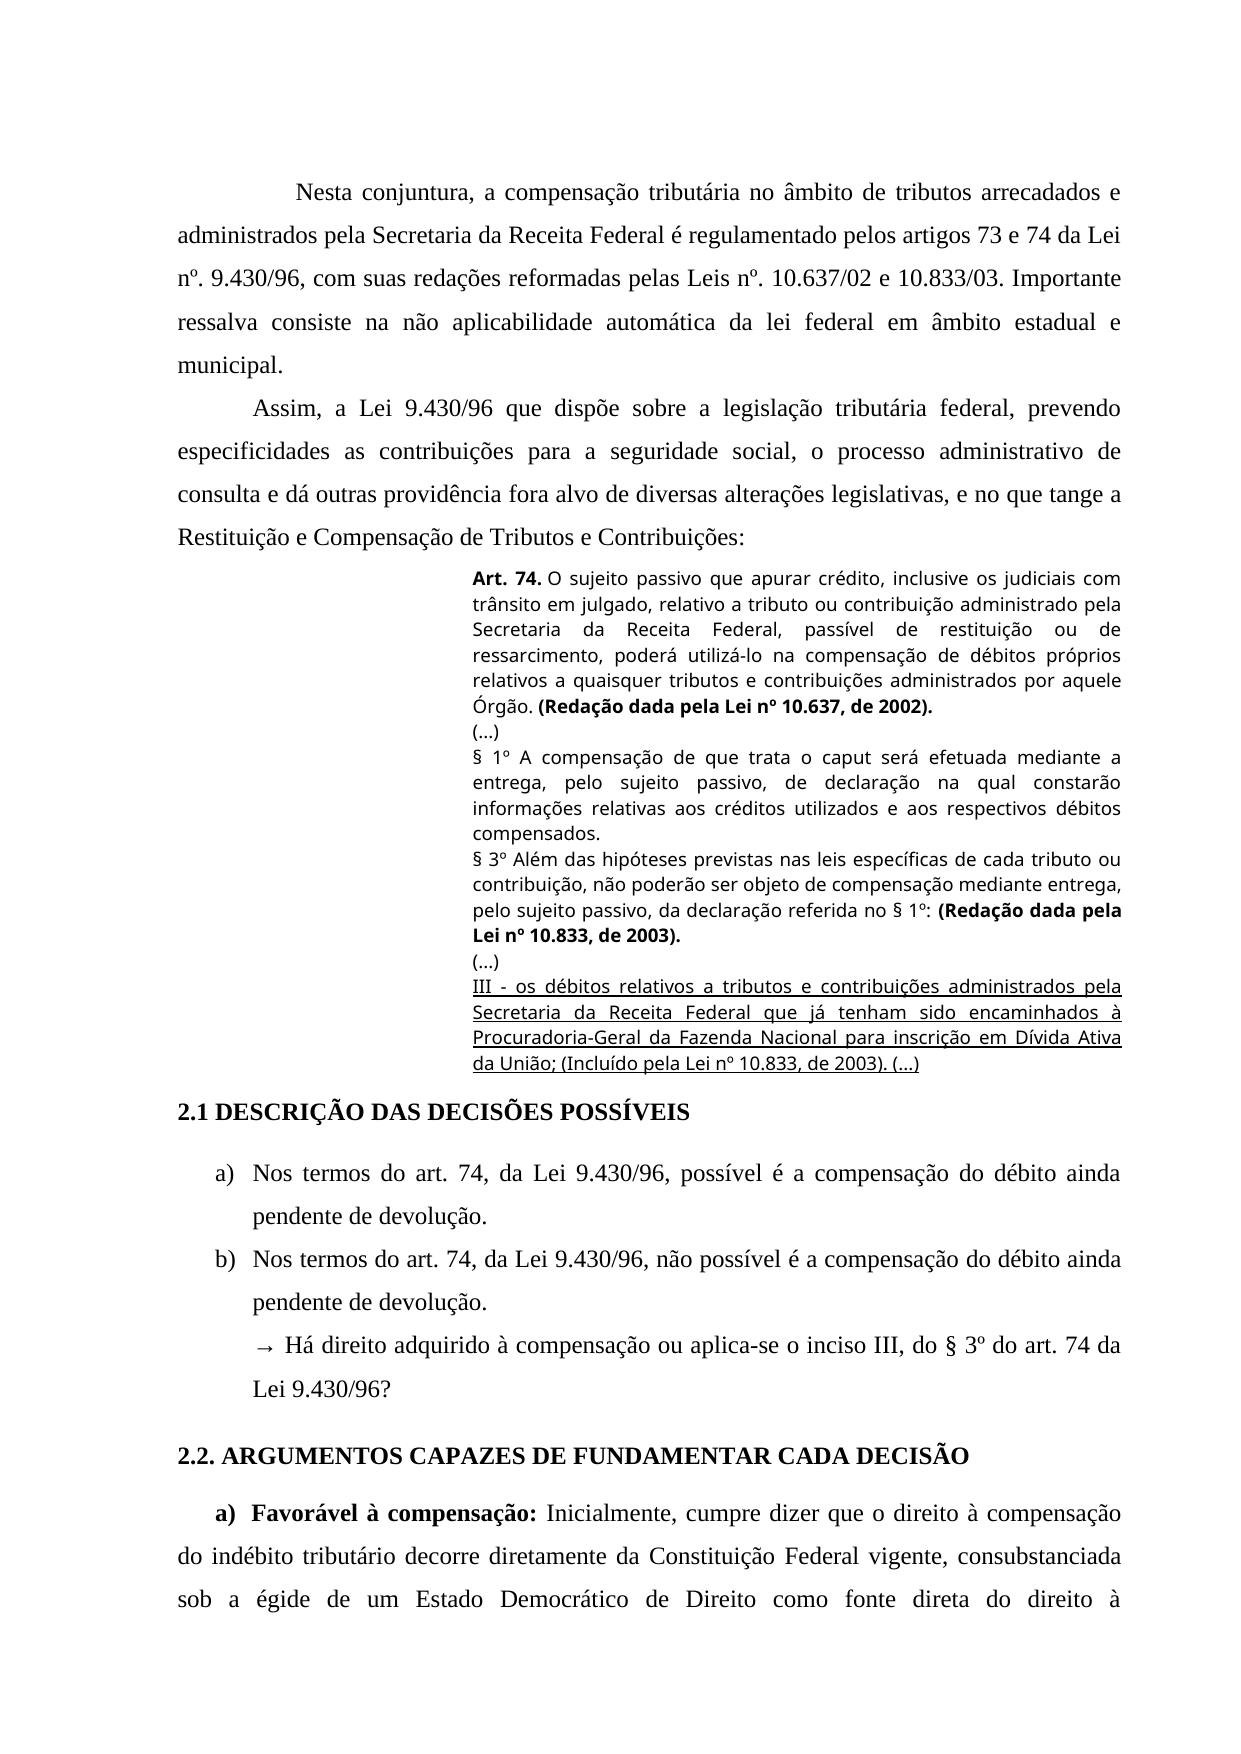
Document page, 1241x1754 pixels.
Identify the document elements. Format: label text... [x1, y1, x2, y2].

text (...) [472, 948, 1122, 974]
list Assim, a Lei 9.430/96 que dispõe sobre a legislação tributária federal, prevendo especificidades as contribuições para a seguridade social, o processo administrativo de consulta e dá outras providência fora alvo de diversas alterações legislativas, e no que tange a Restituição e Compensação de Tributos e Contribuições: [177, 393, 1122, 551]
list Nos termos do art. 74, da Lei 9.430/96, não possível é a compensação do débito ainda pendente de devolução. [215, 1244, 1122, 1316]
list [177, 1498, 1122, 1613]
text Nesta conjuntura, a compensação tributária no âmbito de tributos arrecadados e administrados pela Secretaria da Receita Federal é regulamentado pelos artigos 73 e 74 da Lei nº. 9.430/96, com suas redações reformadas pelas Leis nº. 10.637/02 e 10.833/03. Importante ressalva consiste na não aplicabilidade automática da lei federal em âmbito estadual e municipal. [177, 177, 1122, 378]
text Art. 74. O sujeito passivo que apurar crédito, inclusive os judiciais com trânsito em julgado, relativo a tributo ou contribuição administrado pela Secretaria da Receita Federal, passível de restituição ou de ressarcimento, poderá utilizá-lo na compensação de débitos próprios relativos a quaisquer tributos e contribuições administrados por aquele Órgão. (Redação dada pela Lei nº 10.637, de 2002). [472, 565, 1122, 718]
list Nos termos do art. 74, da Lei 9.430/96, possível é a compensação do débito ainda pendente de devolução. [215, 1158, 1122, 1230]
text § 1º A compensação de que trata o caput será efetuada mediante a entrega, pelo sujeito passivo, de declaração na qual constarão informações relativas aos créditos utilizados e aos respectivos débitos compensados. [472, 744, 1122, 846]
text 2.2. ARGUMENTOS CAPAZES DE FUNDAMENTAR CADA DECISÃO [177, 1441, 1122, 1469]
text (...) [472, 718, 1122, 744]
text III - os débitos relativos a tributos e contribuições administrados pela Secretaria da Receita Federal que já tenham sido encaminhados à Procuradoria-Geral da Fazenda Nacional para inscrição em Dívida Ativa da União; (Incluído pela Lei nº 10.833, de 2003). (...) [472, 996, 1122, 1021]
text III - os débitos relativos a tributos e contribuições administrados pela Secretaria da Receita Federal que já tenham sido encaminhados à Procuradoria-Geral da Fazenda Nacional para inscrição em Dívida Ativa da União; (Incluído pela Lei nº 10.833, de 2003). (...) [472, 1047, 1122, 1076]
list → Há direito adquirido à compensação ou aplica-se o inciso III, do § 3º do art. 74 da Lei 9.430/96? [252, 1331, 1122, 1402]
text 2.1 DESCRIÇÃO DAS DECISÕES POSSÍVEIS [177, 1097, 1122, 1126]
text § 3º Além das hipóteses previstas nas leis específicas de cada tributo ou contribuição, não poderão ser objeto de compensação mediante entrega, pelo sujeito passivo, da declaração referida no § 1º: (Redação dada pela Lei nº 10.833, de 2003). [472, 846, 1122, 948]
